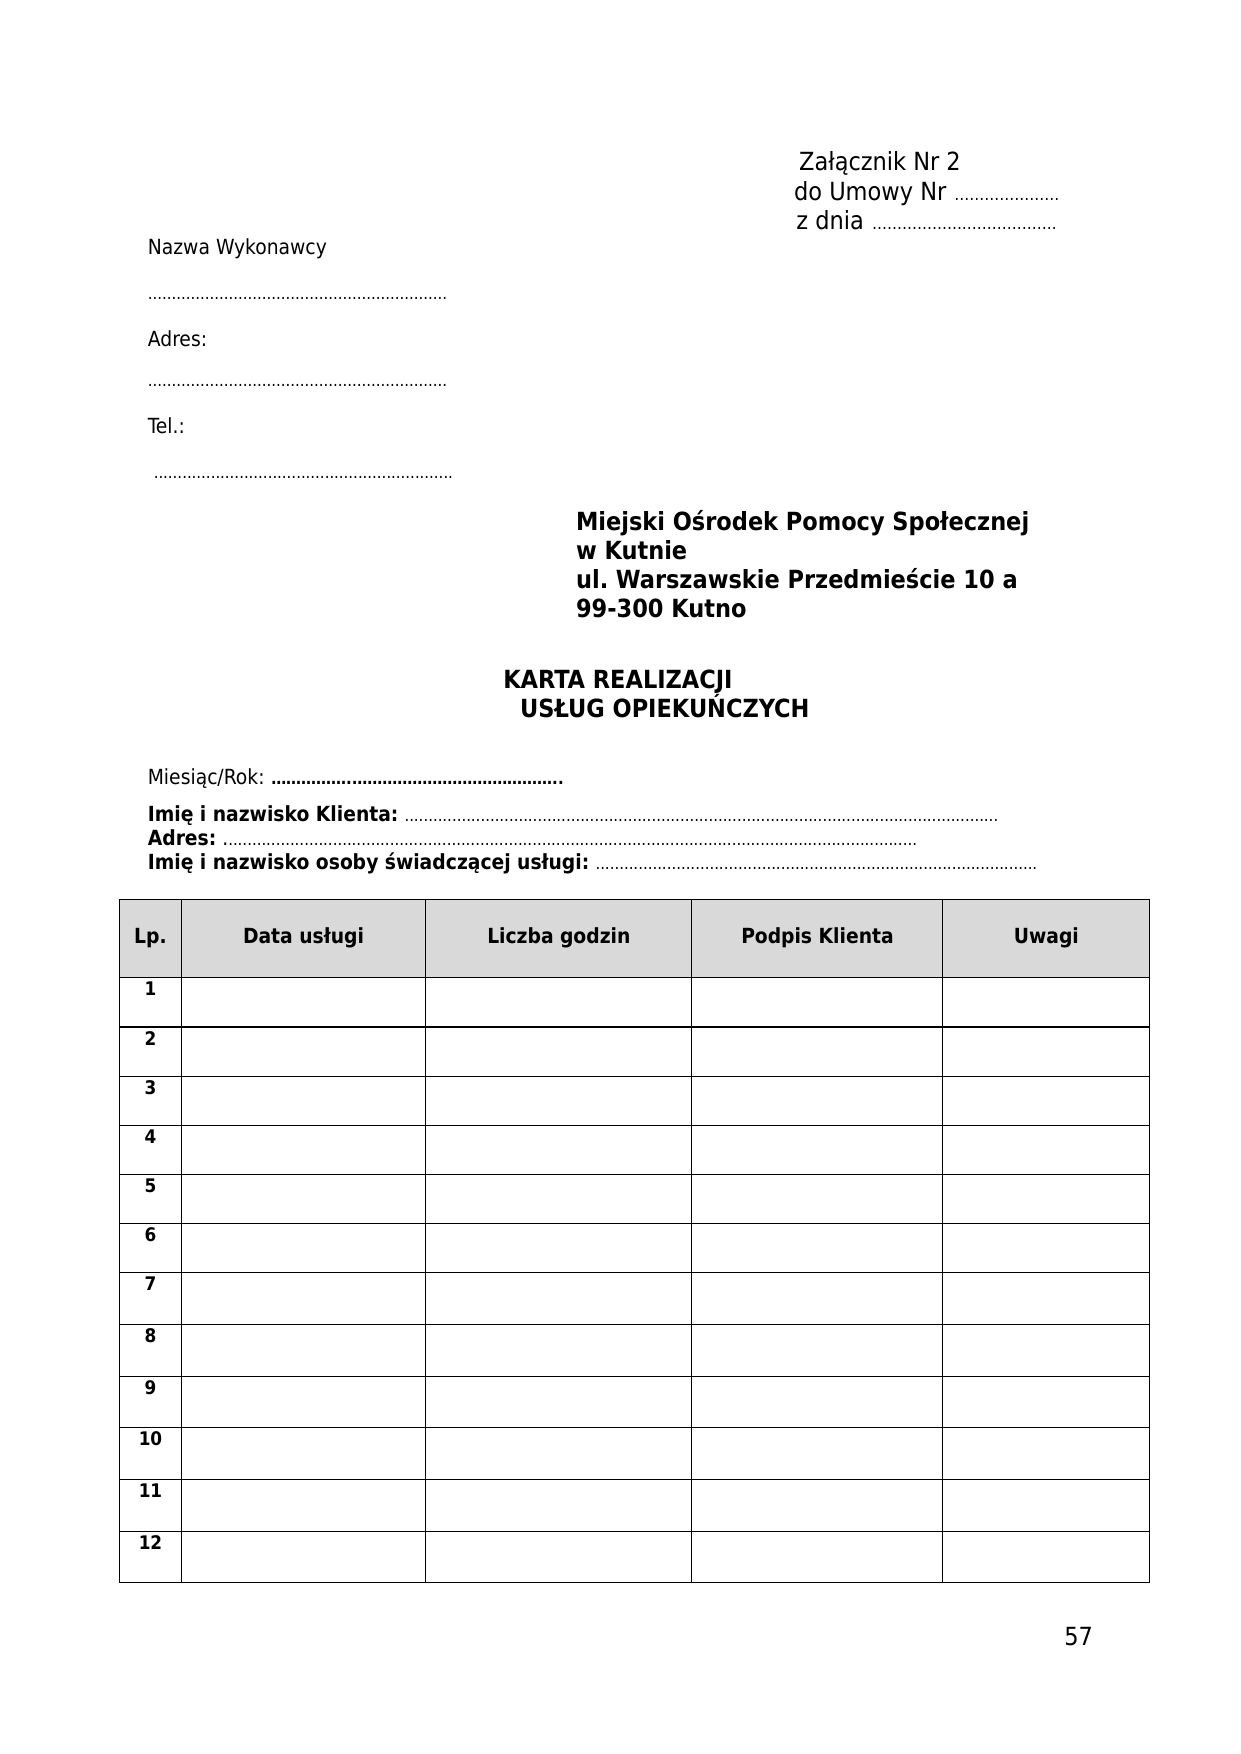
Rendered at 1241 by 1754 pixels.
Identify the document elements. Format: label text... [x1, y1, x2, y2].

text Imię i nazwisko Klienta: ............................................................................................................................. [148, 802, 1093, 826]
table_cell [426, 1273, 691, 1324]
table_cell [426, 978, 691, 1026]
table_cell [943, 1224, 1149, 1272]
text ul. Warszawskie Przedmieście 10 a [576, 565, 1093, 594]
table_cell [692, 1077, 942, 1125]
table_cell [692, 1126, 942, 1174]
table_cell [182, 1428, 425, 1479]
table_cell [692, 978, 942, 1026]
table_cell [426, 1028, 691, 1076]
table_cell [426, 1126, 691, 1174]
table_cell 12 [120, 1532, 181, 1582]
table_cell [943, 1077, 1149, 1125]
table_cell [943, 1175, 1149, 1223]
table_cell [692, 1028, 942, 1076]
table_cell [943, 1126, 1149, 1174]
table_cell [426, 1224, 691, 1272]
table_cell [943, 1532, 1149, 1582]
table_cell [692, 1175, 942, 1223]
table_cell [943, 1480, 1149, 1531]
table_cell 8 [120, 1325, 181, 1376]
text Miesiąc/Rok: ……………..………………………………….. [148, 765, 1093, 789]
table_cell [182, 978, 425, 1026]
table_cell [943, 1428, 1149, 1479]
table_cell [426, 1325, 691, 1376]
table_cell [182, 1480, 425, 1531]
table_cell 7 [120, 1273, 181, 1324]
table_cell [943, 978, 1149, 1026]
subtitle Nazwa Wykonawcy [148, 235, 1093, 259]
subtitle Tel.: [148, 414, 1093, 439]
table_cell [426, 1377, 691, 1427]
table_cell 2 [120, 1028, 181, 1076]
table_cell 11 [120, 1480, 181, 1531]
subtitle Adres: [148, 327, 1093, 352]
table_cell [182, 1273, 425, 1324]
table_header Lp. [120, 900, 181, 977]
table_cell [692, 1224, 942, 1272]
table_cell [426, 1532, 691, 1582]
table_cell 5 [120, 1175, 181, 1223]
text z dnia ………………………………. [148, 206, 1093, 235]
table_cell 9 [120, 1377, 181, 1427]
table_cell [182, 1077, 425, 1125]
table_cell [692, 1532, 942, 1582]
table_cell [182, 1325, 425, 1376]
table_cell 6 [120, 1224, 181, 1272]
table_cell [182, 1532, 425, 1582]
subtitle ............................................................... [148, 463, 1093, 482]
table_cell 3 [120, 1077, 181, 1125]
table_header Liczba godzin [426, 900, 691, 977]
text Miejski Ośrodek Pomocy Społecznej w Kutnie [576, 507, 1093, 565]
subtitle KARTA REALIZACJI USŁUG OPIEKUŃCZYCH [221, 665, 1093, 723]
table_cell [943, 1028, 1149, 1076]
table_cell [943, 1273, 1149, 1324]
table_cell [182, 1028, 425, 1076]
subtitle ............................................................... [148, 284, 1093, 303]
text 99-300 Kutno [576, 594, 1093, 623]
table_cell [182, 1224, 425, 1272]
table_cell 4 [120, 1126, 181, 1174]
text Adres: .................................................................................................................................................. Imię i nazwisko osoby świadczącej usługi: ............................................................................................. [148, 826, 1093, 875]
table_cell [692, 1428, 942, 1479]
subtitle ............................................................... [148, 371, 1093, 390]
text do Umowy Nr ………………… [148, 177, 1093, 206]
table_cell [426, 1175, 691, 1223]
table_cell [943, 1325, 1149, 1376]
table_cell 1 [120, 978, 181, 1026]
table_cell [426, 1480, 691, 1531]
table_header Data usługi [182, 900, 425, 977]
table_cell 10 [120, 1428, 181, 1479]
table_cell [692, 1377, 942, 1427]
table_header Podpis Klienta [692, 900, 942, 977]
table_cell [426, 1077, 691, 1125]
table_header Uwagi [943, 900, 1149, 977]
table_cell [692, 1273, 942, 1324]
table_cell [182, 1377, 425, 1427]
text Załącznik Nr 2 [148, 148, 1093, 177]
table_cell [426, 1428, 691, 1479]
table_cell [182, 1175, 425, 1223]
table_cell [182, 1126, 425, 1174]
table_cell [692, 1480, 942, 1531]
table_cell [943, 1377, 1149, 1427]
table_cell [692, 1325, 942, 1376]
